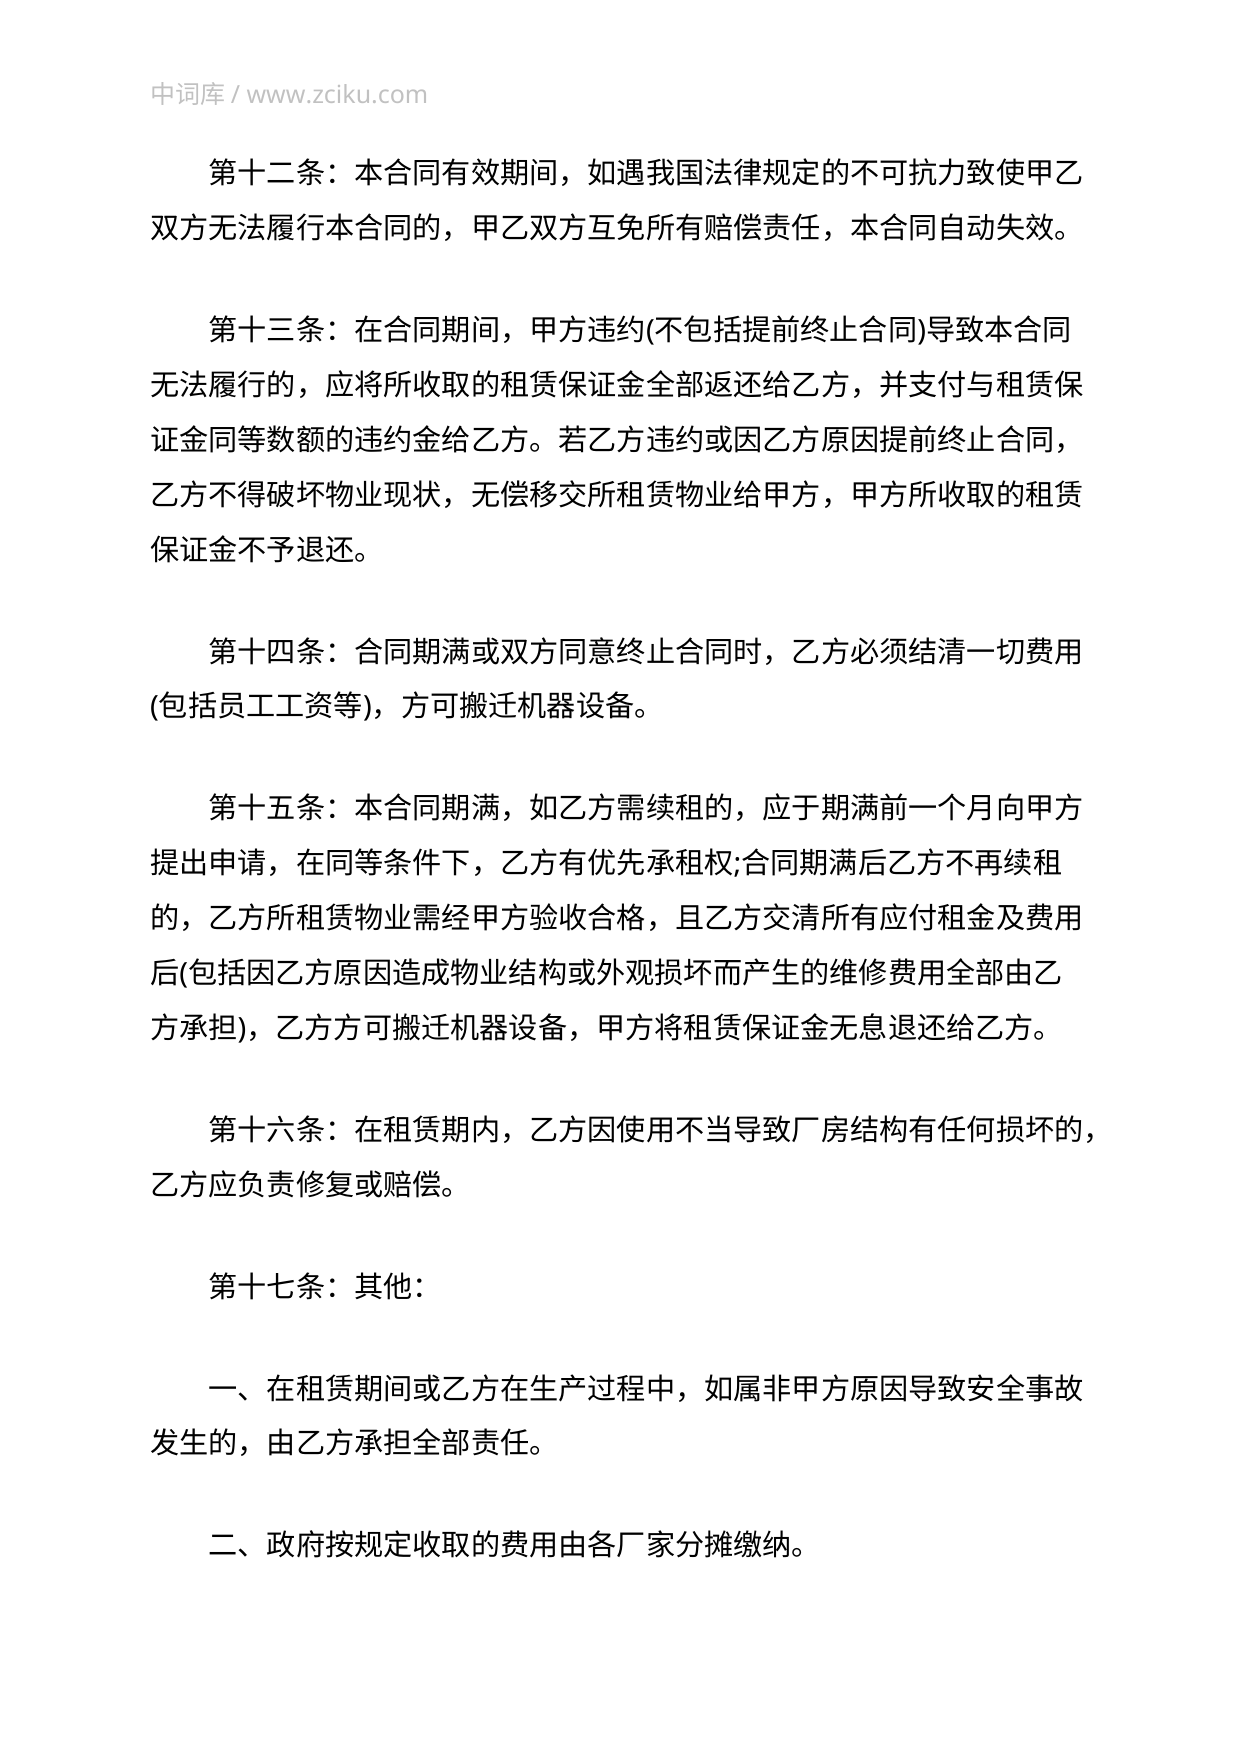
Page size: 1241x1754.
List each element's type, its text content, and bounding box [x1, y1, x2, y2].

text 第十三条：在合同期间，甲方违约(不包括提前终止合同)导致本合同无法履行的，应将所收取的租赁保证金全部返还给乙方，并支付与租赁保证金同等数额的违约金给乙方。若乙方违约或因乙方原因提前终止合同，乙方不得破坏物业现状，无偿移交所租赁物业给甲方，甲方所收取的租赁保证金不予退还。 [150, 307, 1090, 569]
text 第十五条：本合同期满，如乙方需续租的，应于期满前一个月向甲方提出申请，在同等条件下，乙方有优先承租权;合同期满后乙方不再续租的，乙方所租赁物业需经甲方验收合格，且乙方交清所有应付租金及费用后(包括因乙方原因造成物业结构或外观损坏而产生的维修费用全部由乙方承担)，乙方方可搬迁机器设备，甲方将租赁保证金无息退还给乙方。 [150, 785, 1090, 1047]
text 第十二条：本合同有效期间，如遇我国法律规定的不可抗力致使甲乙双方无法履行本合同的，甲乙双方互免所有赔偿责任，本合同自动失效。 [150, 150, 1090, 247]
text 二、政府按规定收取的费用由各厂家分摊缴纳。 [150, 1522, 1090, 1564]
text 第十七条：其他： [150, 1263, 1090, 1306]
text 一、在租赁期间或乙方在生产过程中，如属非甲方原因导致安全事故发生的，由乙方承担全部责任。 [150, 1365, 1090, 1462]
text 第十六条：在租赁期内，乙方因使用不当导致厂房结构有任何损坏的，乙方应负责修复或赔偿。 [150, 1107, 1090, 1204]
text 第十四条：合同期满或双方同意终止合同时，乙方必须结清一切费用(包括员工工资等)，方可搬迁机器设备。 [150, 628, 1090, 725]
